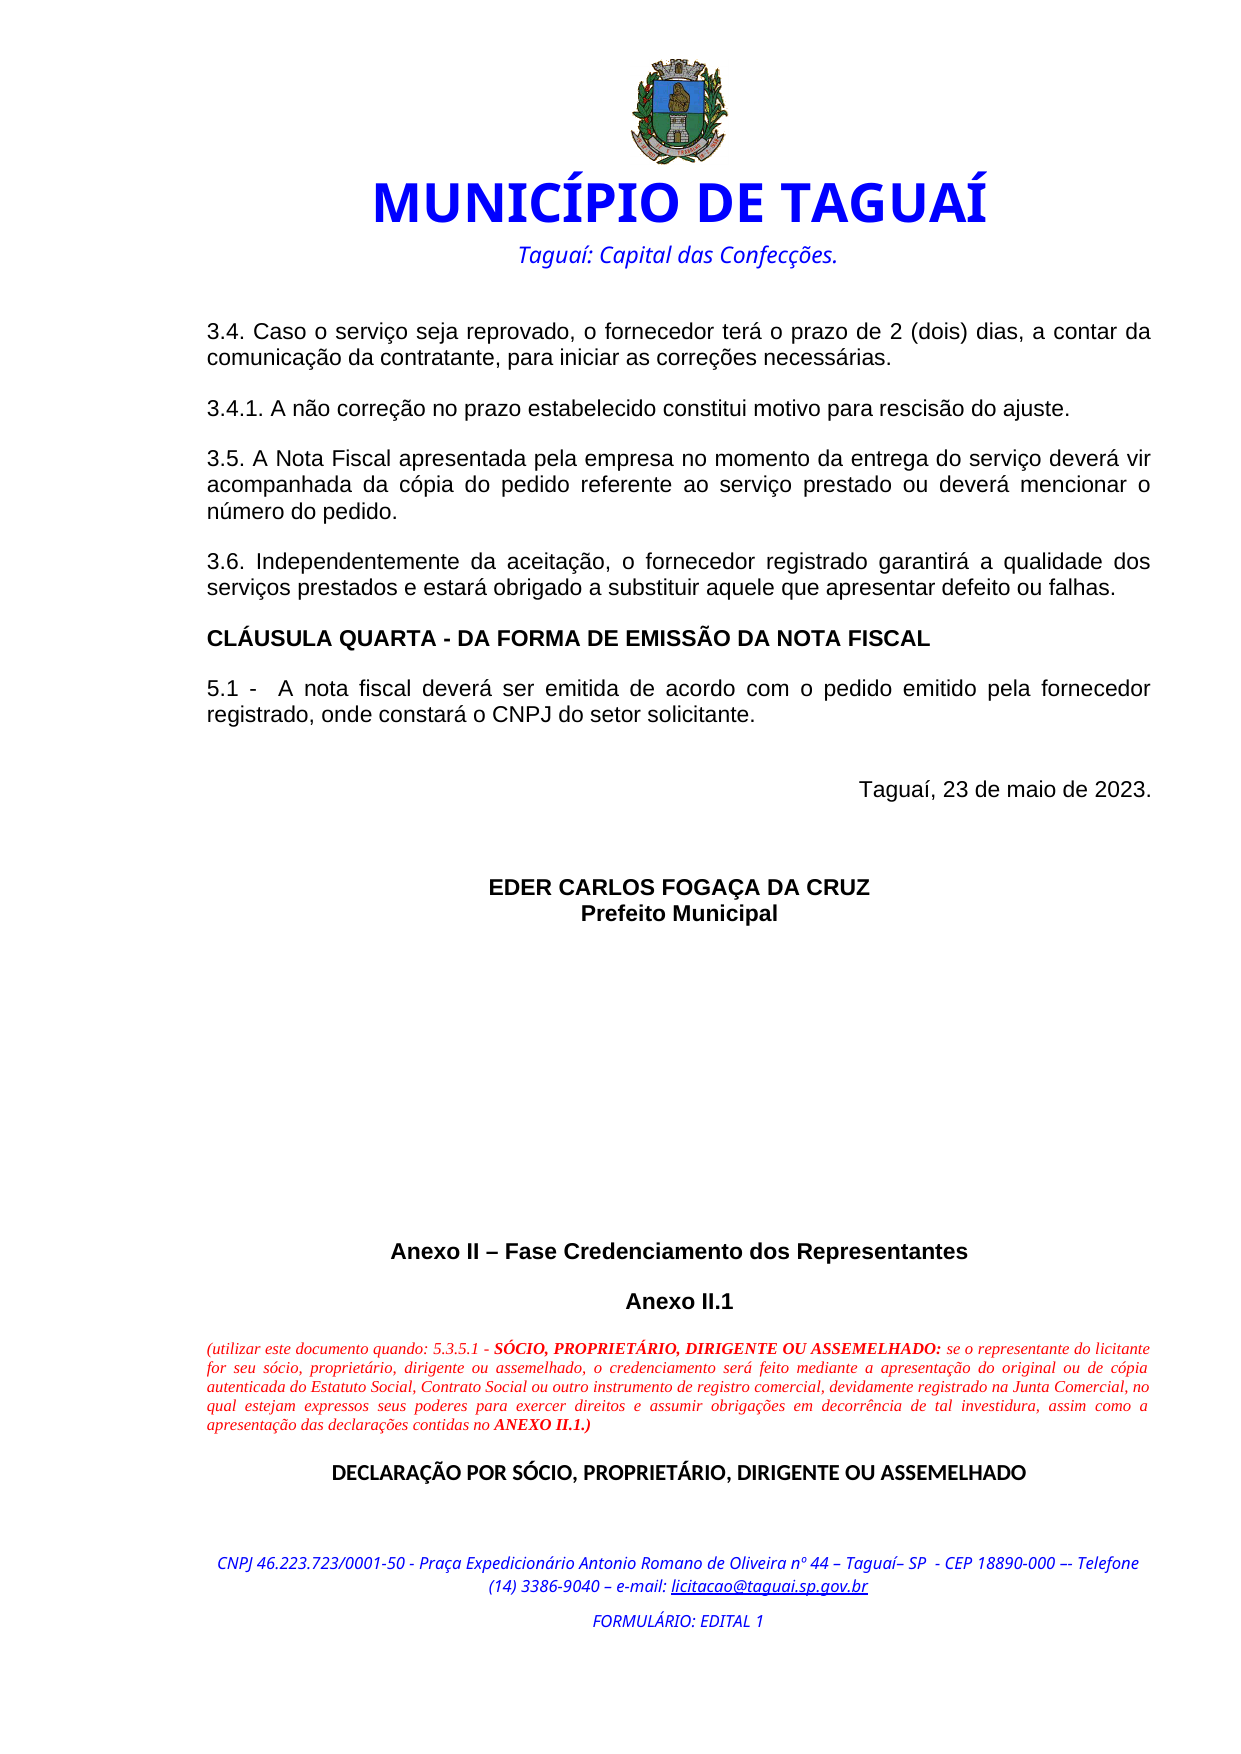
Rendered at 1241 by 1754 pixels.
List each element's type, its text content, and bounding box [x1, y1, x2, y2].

text 3.4.1. A não correção no prazo estabelecido constitui motivo para rescisão do ajuste. [207, 394, 1152, 421]
text Anexo II.1 [207, 1288, 1152, 1314]
text Anexo II – Fase Credenciamento dos Representantes [207, 1238, 1152, 1264]
text (utilizar este documento quando: 5.3.5.1 - SÓCIO, PROPRIETÁRIO, DIRIGENTE OU ASSEMELHADO: se o representante do licitante for seu sócio, proprietário, dirigente ou assemelhado, o credenciamento será feito mediante a apresentação do original ou de cópia autenticada do Estatuto Social, Contrato Social ou outro instrumento de registro comercial, devidamente registrado na Junta Comercial, no qual estejam expressos seus poderes para exercer direitos e assumir obrigações em decorrência de tal investidura, assim como a apresentação das declarações contidas no ANEXO II.1.) [207, 1338, 1152, 1434]
text Prefeito Municipal [207, 900, 1152, 926]
text CLÁUSULA QUARTA - DA FORMA DE EMISSÃO DA NOTA FISCAL [207, 624, 1152, 651]
text DECLARAÇÃO POR SÓCIO, PROPRIETÁRIO, DIRIGENTE OU ASSEMELHADO [207, 1458, 1152, 1486]
text Taguaí, 23 de maio de 2023. [207, 776, 1152, 802]
text 3.6. Independentemente da aceitação, o fornecedor registrado garantirá a qualidade dos serviços prestados e estará obrigado a substituir aquele que apresentar defeito ou falhas. [207, 548, 1152, 601]
text 3.5. A Nota Fiscal apresentada pela empresa no momento da entrega do serviço deverá vir acompanhada da cópia do pedido referente ao serviço prestado ou deverá mencionar o número do pedido. [207, 445, 1152, 524]
text 3.4. Caso o serviço seja reprovado, o fornecedor terá o prazo de 2 (dois) dias, a contar da comunicação da contratante, para iniciar as correções necessárias. [207, 318, 1152, 371]
text EDER CARLOS FOGAÇA DA CRUZ [207, 874, 1152, 900]
text 5.1 - A nota fiscal deverá ser emitida de acordo com o pedido emitido pela fornecedor registrado, onde constará o CNPJ do setor solicitante. [207, 675, 1152, 728]
